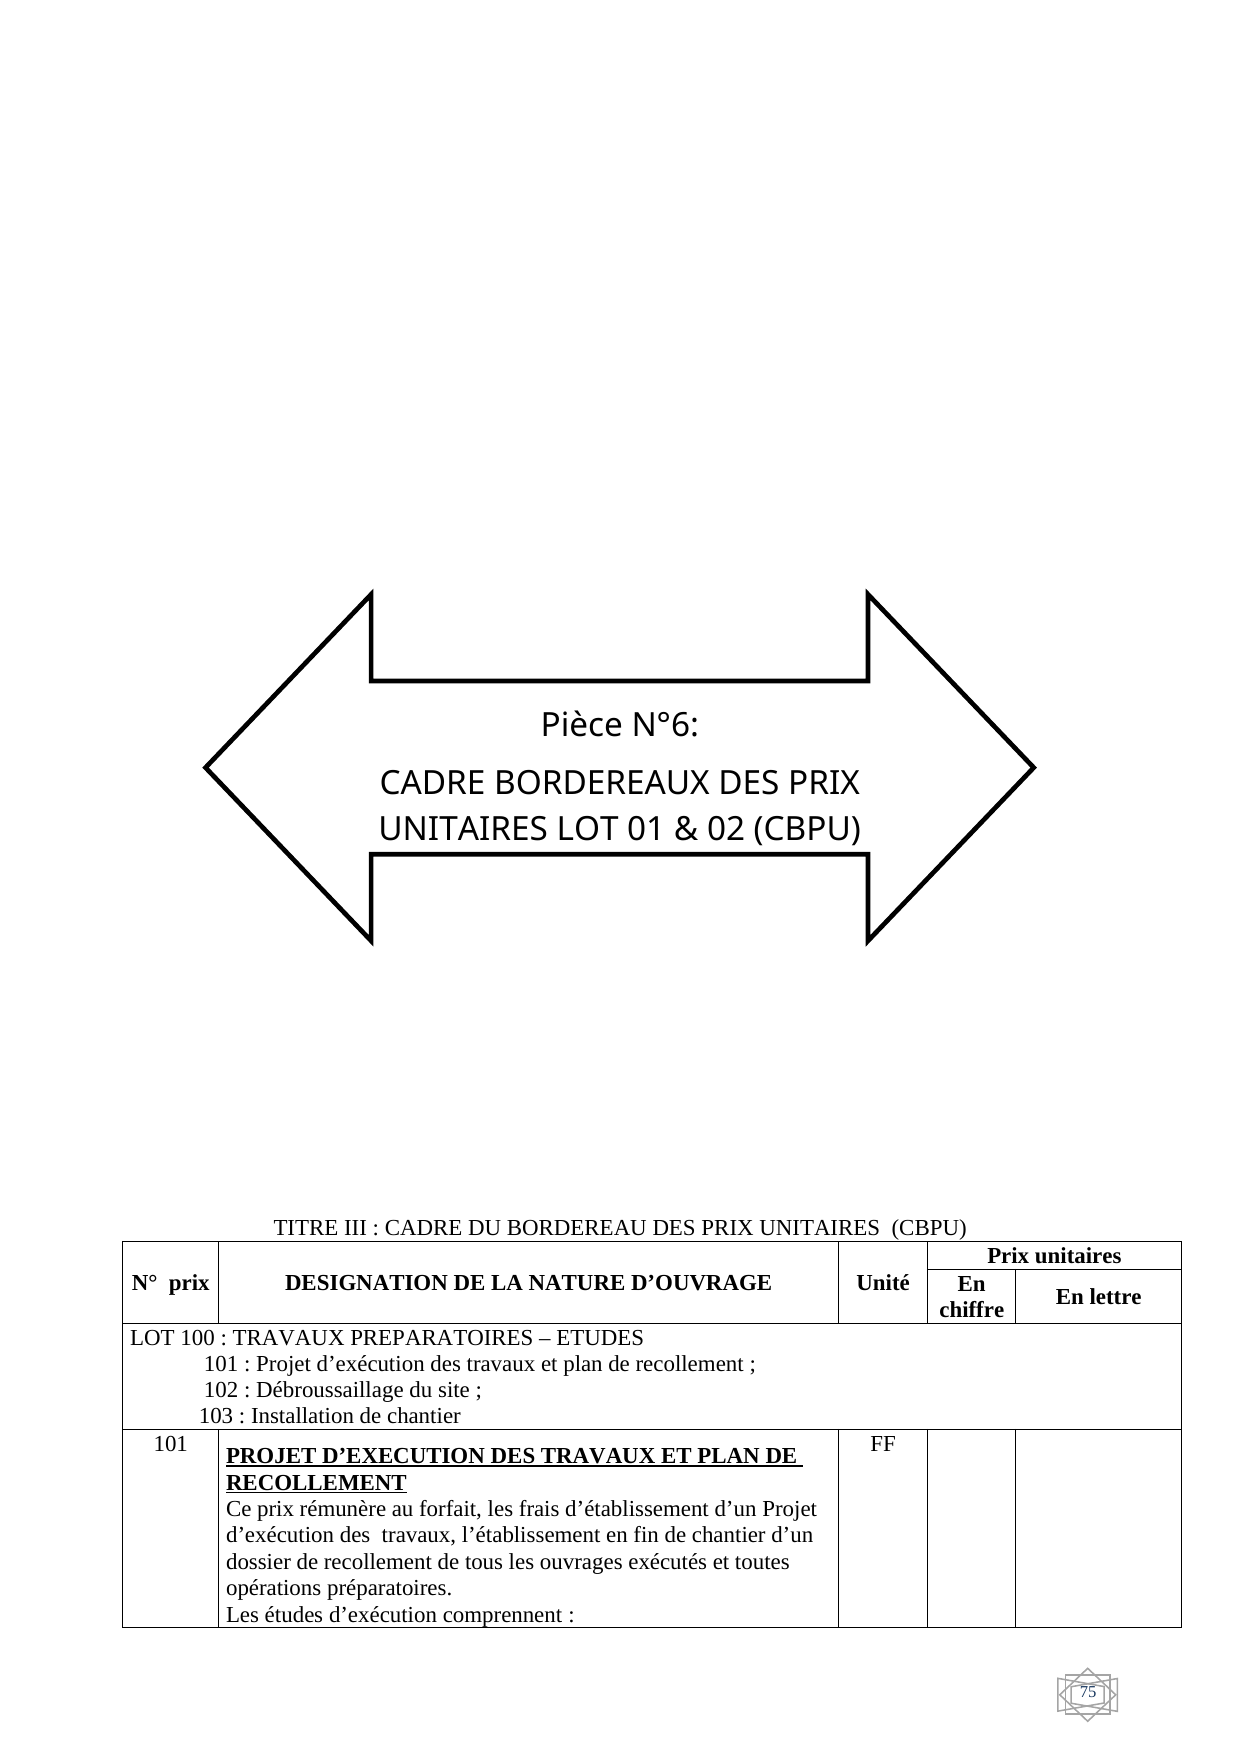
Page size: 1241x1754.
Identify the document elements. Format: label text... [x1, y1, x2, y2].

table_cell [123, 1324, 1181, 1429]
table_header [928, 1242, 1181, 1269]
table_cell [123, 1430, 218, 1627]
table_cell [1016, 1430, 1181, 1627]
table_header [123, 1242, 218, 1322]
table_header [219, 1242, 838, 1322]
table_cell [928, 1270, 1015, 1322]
text TITRE III : CADRE DU BORDEREAU DES PRIX UNITAIRES (CBPU) [130, 1214, 1110, 1241]
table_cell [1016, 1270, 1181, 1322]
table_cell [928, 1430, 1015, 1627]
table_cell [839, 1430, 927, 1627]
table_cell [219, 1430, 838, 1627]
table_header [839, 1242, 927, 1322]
